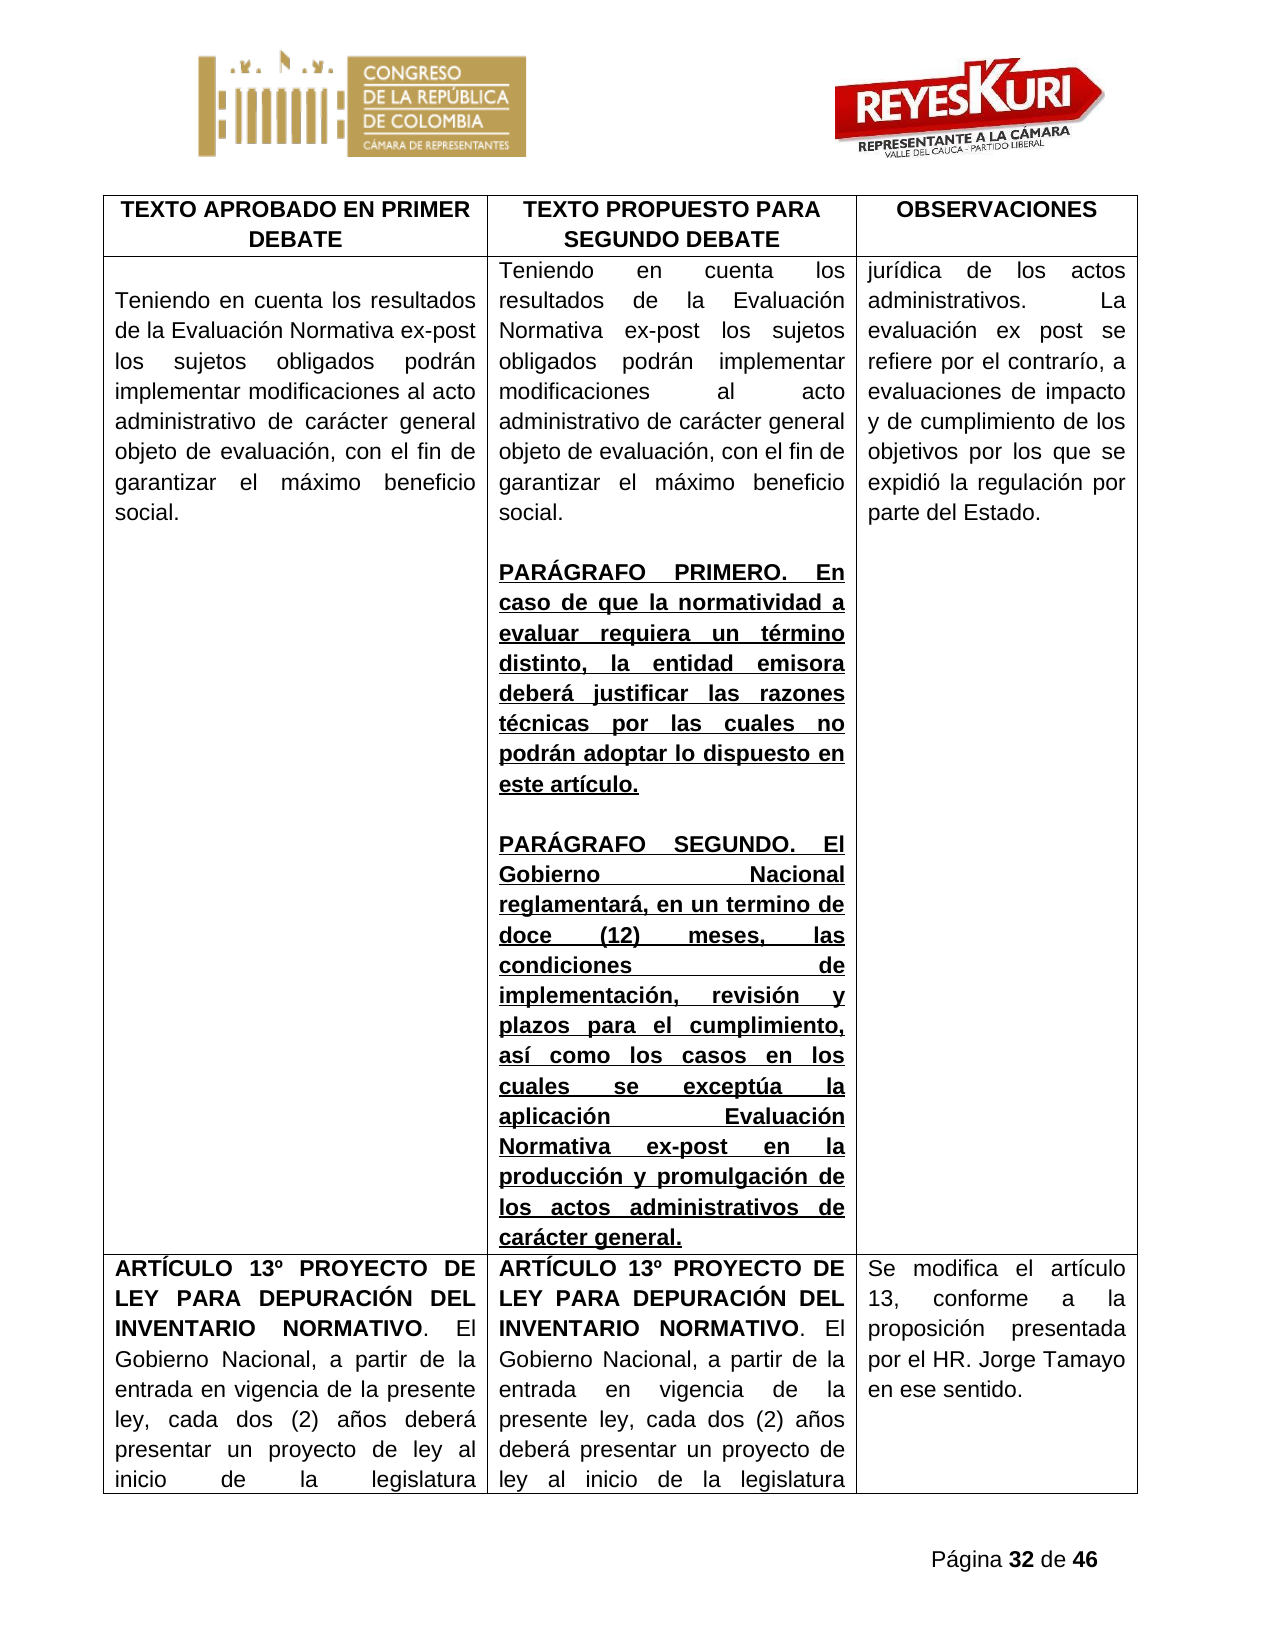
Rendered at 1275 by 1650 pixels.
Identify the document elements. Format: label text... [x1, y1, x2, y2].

picture [835, 58, 1106, 158]
table_header OBSERVACIONES [857, 196, 1137, 256]
table_header TEXTO APROBADO EN PRIMER DEBATE [104, 196, 487, 256]
table_header TEXTO PROPUESTO PARA SEGUNDO DEBATE [488, 196, 856, 256]
table_cell Se modifica el artículo 13, conforme a la proposición presentada por el HR. Jorge Tamayo en ese sentido. [857, 1255, 1137, 1493]
picture [198, 50, 527, 157]
